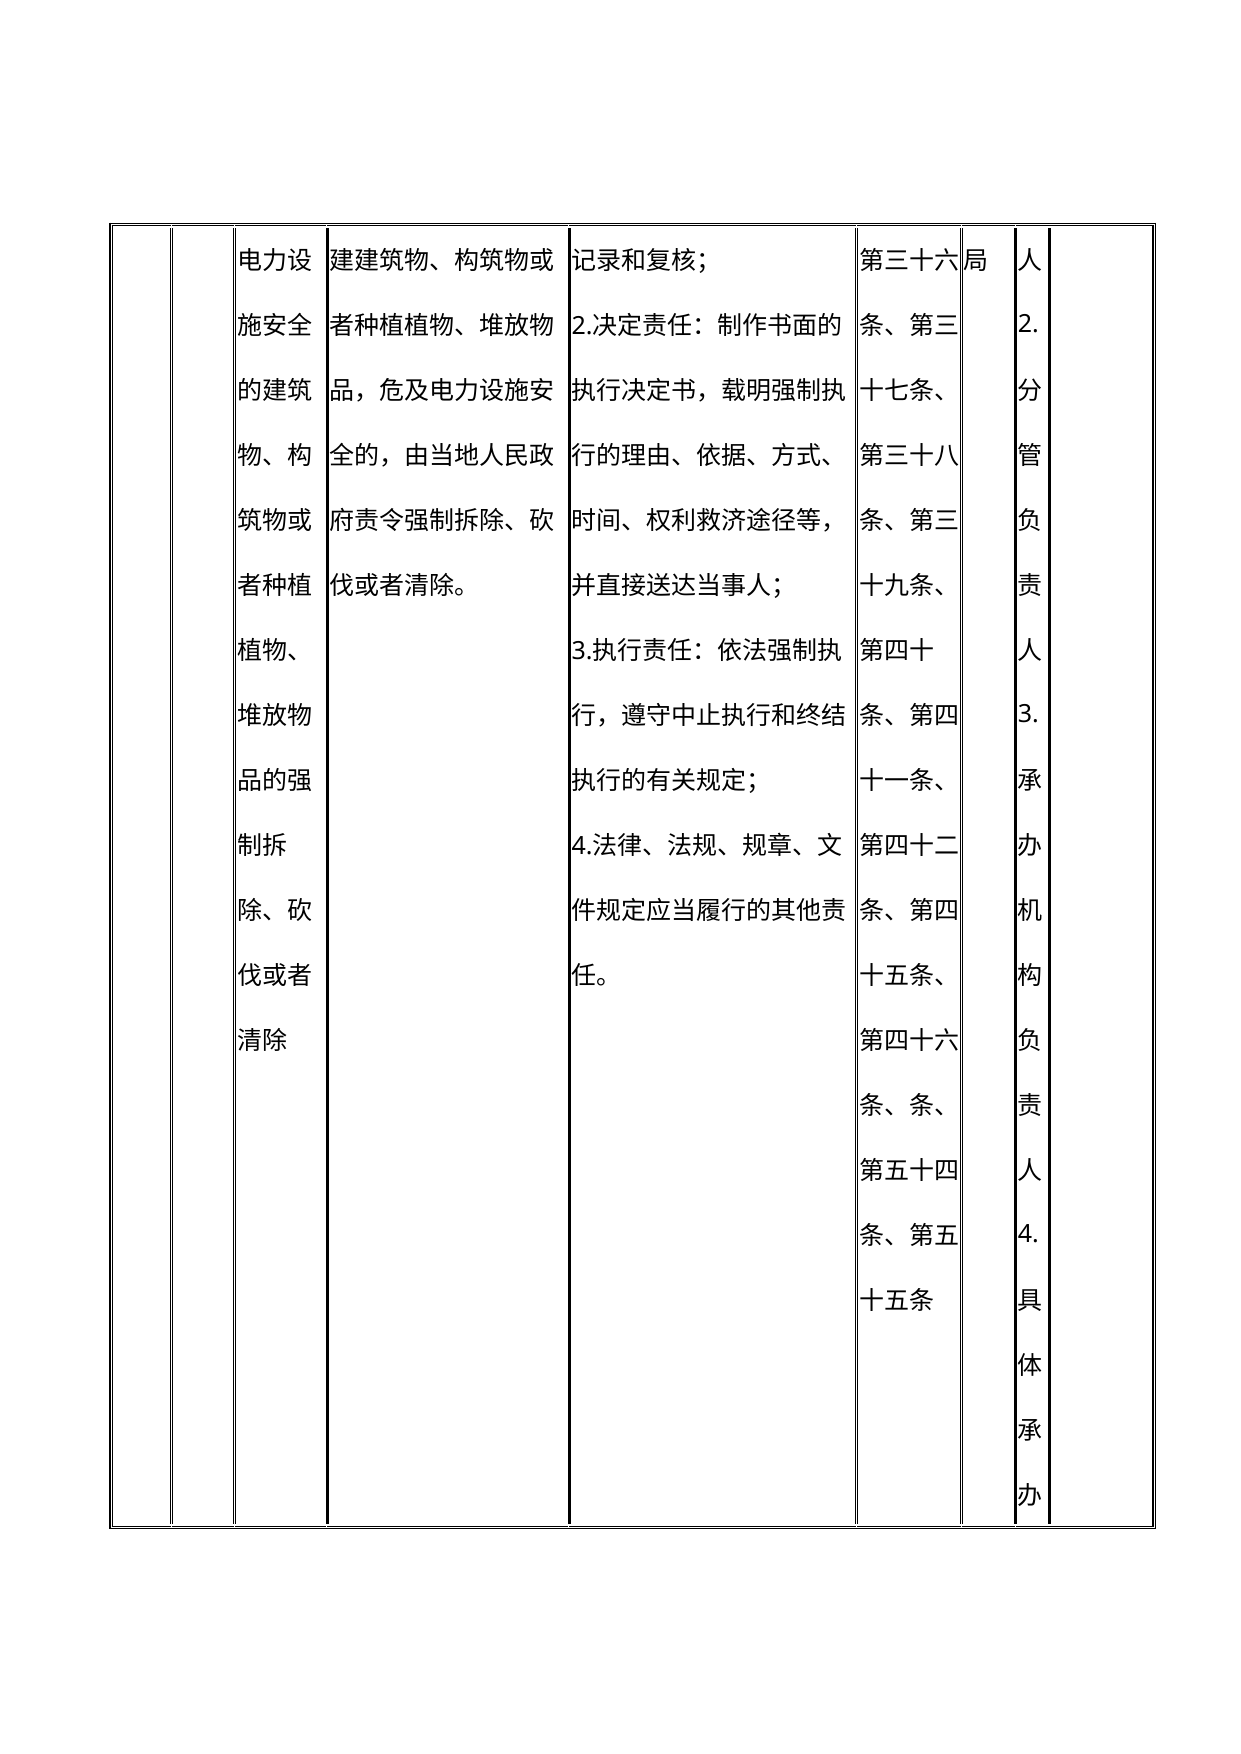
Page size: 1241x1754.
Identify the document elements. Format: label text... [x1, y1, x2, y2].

table_cell 行政强制 执行 [172, 226, 234, 1526]
table_cell 5 [113, 226, 172, 1526]
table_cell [857, 226, 961, 1526]
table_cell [569, 226, 857, 1526]
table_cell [235, 224, 327, 1526]
table_cell 综合执法分局 [961, 226, 1015, 1526]
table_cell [327, 224, 569, 1526]
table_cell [1015, 226, 1049, 1526]
table_cell [1049, 226, 1152, 1526]
